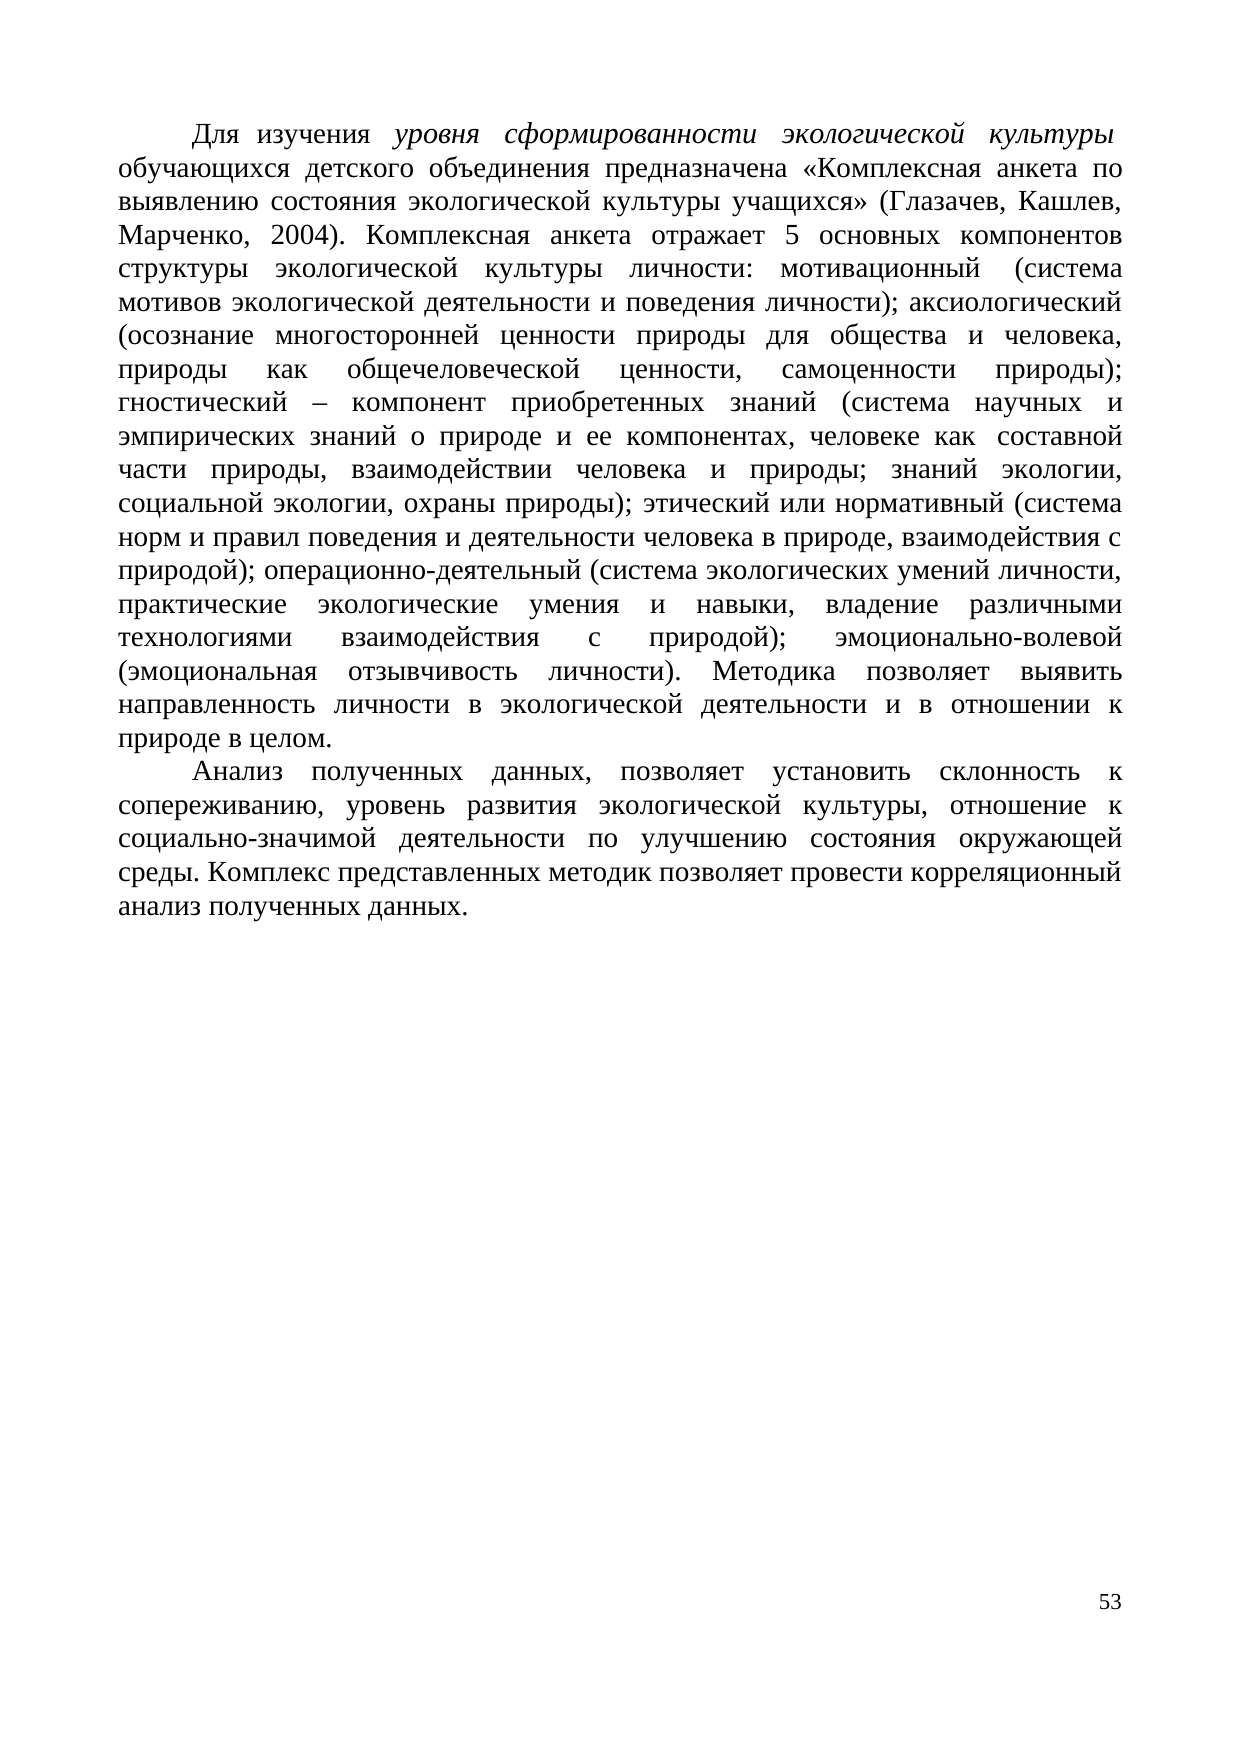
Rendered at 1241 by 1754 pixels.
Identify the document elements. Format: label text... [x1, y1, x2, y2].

text Анализ полученных данных, позволяет установить склонность к сопереживанию, уровень развития экологической культуры, отношение к социально-значимой деятельности по улучшению состояния окружающей среды. Комплекс представленных методик позволяет провести корреляционный анализ полученных данных. [118, 753, 1122, 921]
text обучающихся детского объединения предназначена «Комплексная анкета по выявлению состояния экологической культуры учащихся» (Глазачев, Кашлев, Марченко, 2004). Комплексная анкета отражает 5 основных компонентов структуры экологической культуры личности: мотивационный (система мотивов экологической деятельности и поведения личности); аксиологический (осознание многосторонней ценности природы для общества и человека, природы как общечеловеческой ценности, самоценности природы); гностический – компонент приобретенных знаний (система научных и эмпирических знаний о природе и ее компонентах, человеке как составной части природы, взаимодействии человека и природы; знаний экологии, социальной экологии, охраны природы); этический или нормативный (система норм и правил поведения и деятельности человека в природе, взаимодействия с природой); операционно-деятельный (система экологических умений личности, практические экологические умения и навыки, владение различными технологиями взаимодействия с природой); эмоционально-волевой (эмоциональная отзывчивость личности). Методика позволяет выявить направленность личности в экологической деятельности и в отношении к природе в целом. [118, 150, 1123, 753]
text Для изучения уровня сформированности экологической культуры [192, 117, 1176, 150]
